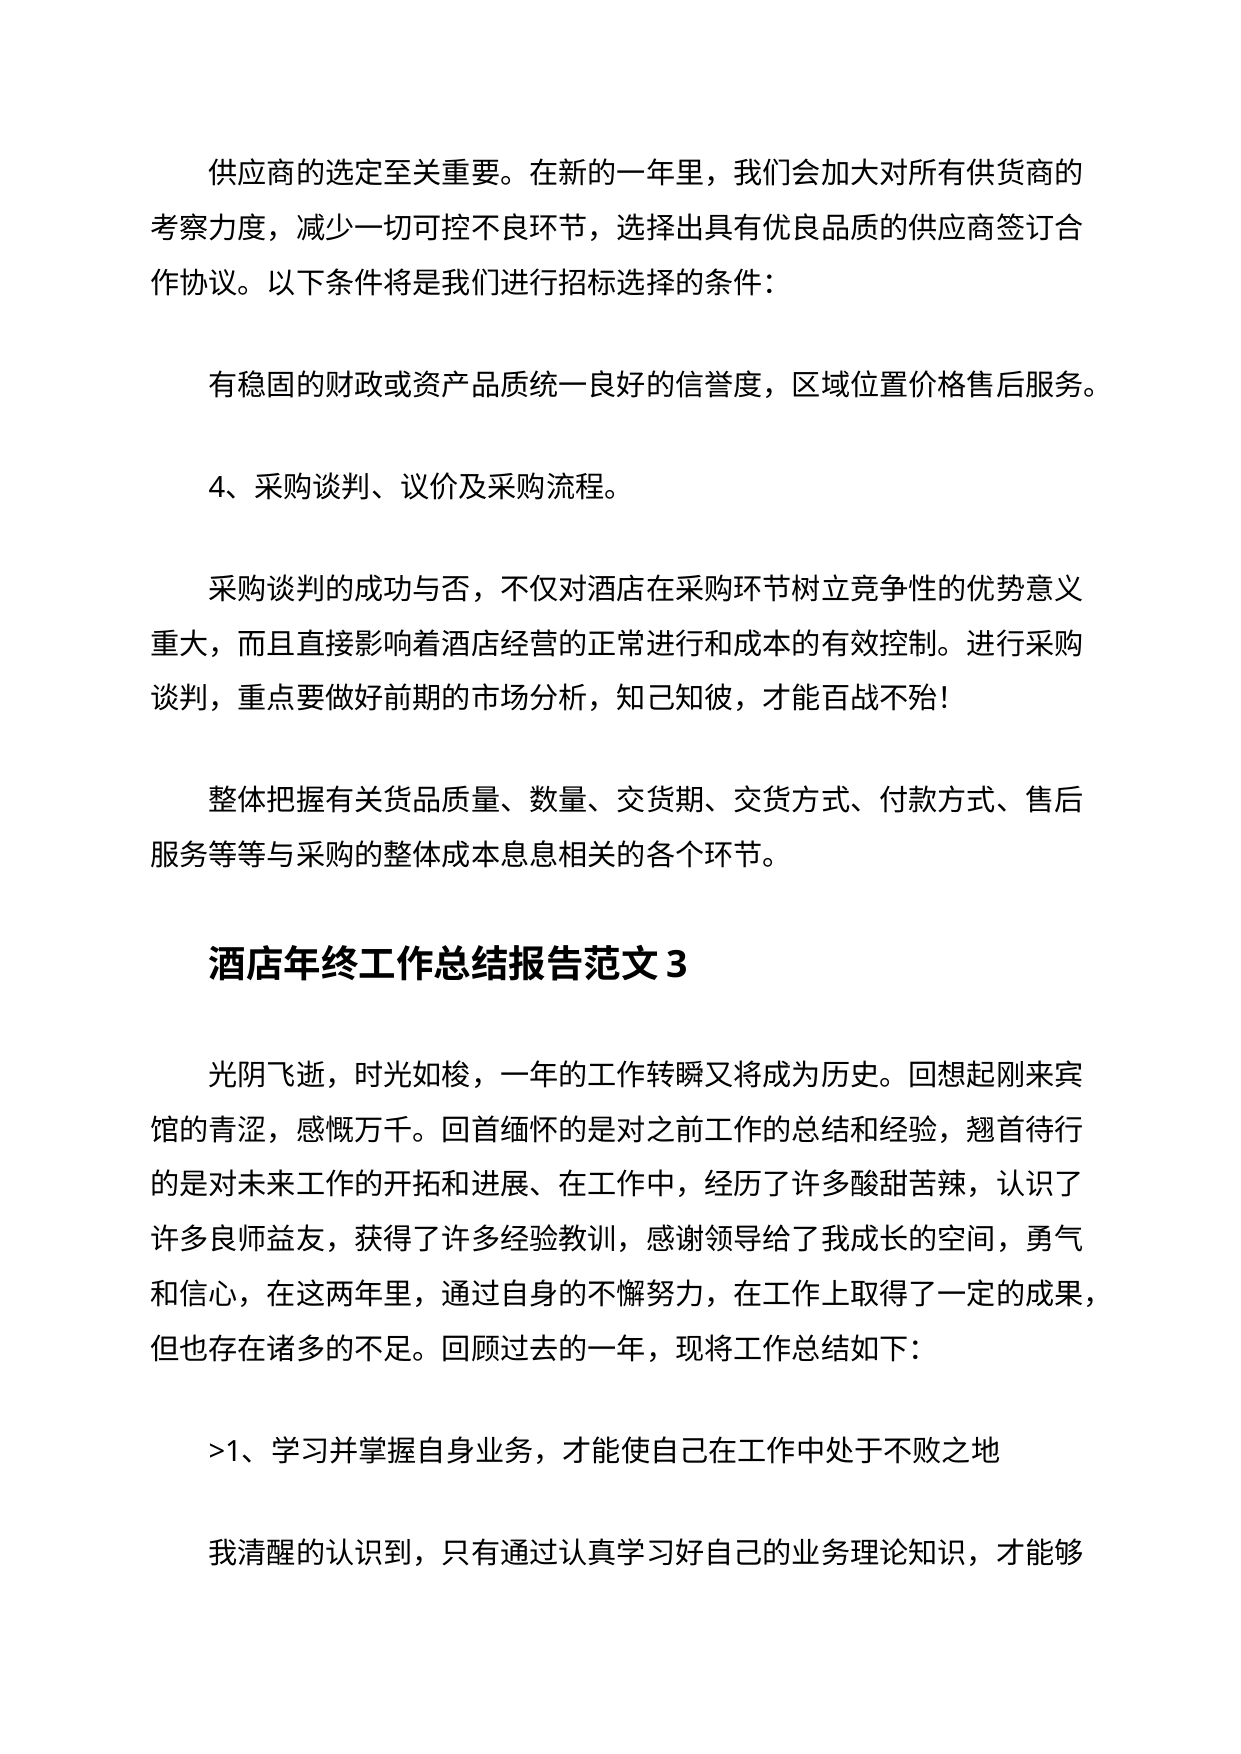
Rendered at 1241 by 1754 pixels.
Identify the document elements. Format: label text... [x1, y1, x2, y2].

text 光阴飞逝，时光如梭，一年的工作转瞬又将成为历史。回想起刚来宾馆的青涩，感慨万千。回首缅怀的是对之前工作的总结和经验，翘首待行的是对未来工作的开拓和进展、在工作中，经历了许多酸甜苦辣，认识了许多良师益友，获得了许多经验教训，感谢领导给了我成长的空间，勇气和信心，在这两年里，通过自身的不懈努力，在工作上取得了一定的成果，但也存在诸多的不足。回顾过去的一年，现将工作总结如下： [150, 1051, 1090, 1368]
text 酒店年终工作总结报告范文3 [150, 933, 1090, 988]
text 采购谈判的成功与否，不仅对酒店在采购环节树立竞争性的优势意义重大，而且直接影响着酒店经营的正常进行和成本的有效控制。进行采购谈判，重点要做好前期的市场分析，知己知彼，才能百战不殆！ [150, 565, 1090, 717]
text >1、学习并掌握自身业务，才能使自己在工作中处于不败之地 [150, 1427, 1090, 1470]
text 4、采购谈判、议价及采购流程。 [150, 463, 1090, 506]
text 整体把握有关货品质量、数量、交货期、交货方式、付款方式、售后服务等等与采购的整体成本息息相关的各个环节。 [150, 777, 1090, 874]
text 有稳固的财政或资产品质统一良好的信誉度，区域位置价格售后服务。 [150, 362, 1090, 404]
text 供应商的选定至关重要。在新的一年里，我们会加大对所有供货商的考察力度，减少一切可控不良环节，选择出具有优良品质的供应商签订合作协议。以下条件将是我们进行招标选择的条件： [150, 150, 1090, 302]
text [150, 1529, 1090, 1572]
